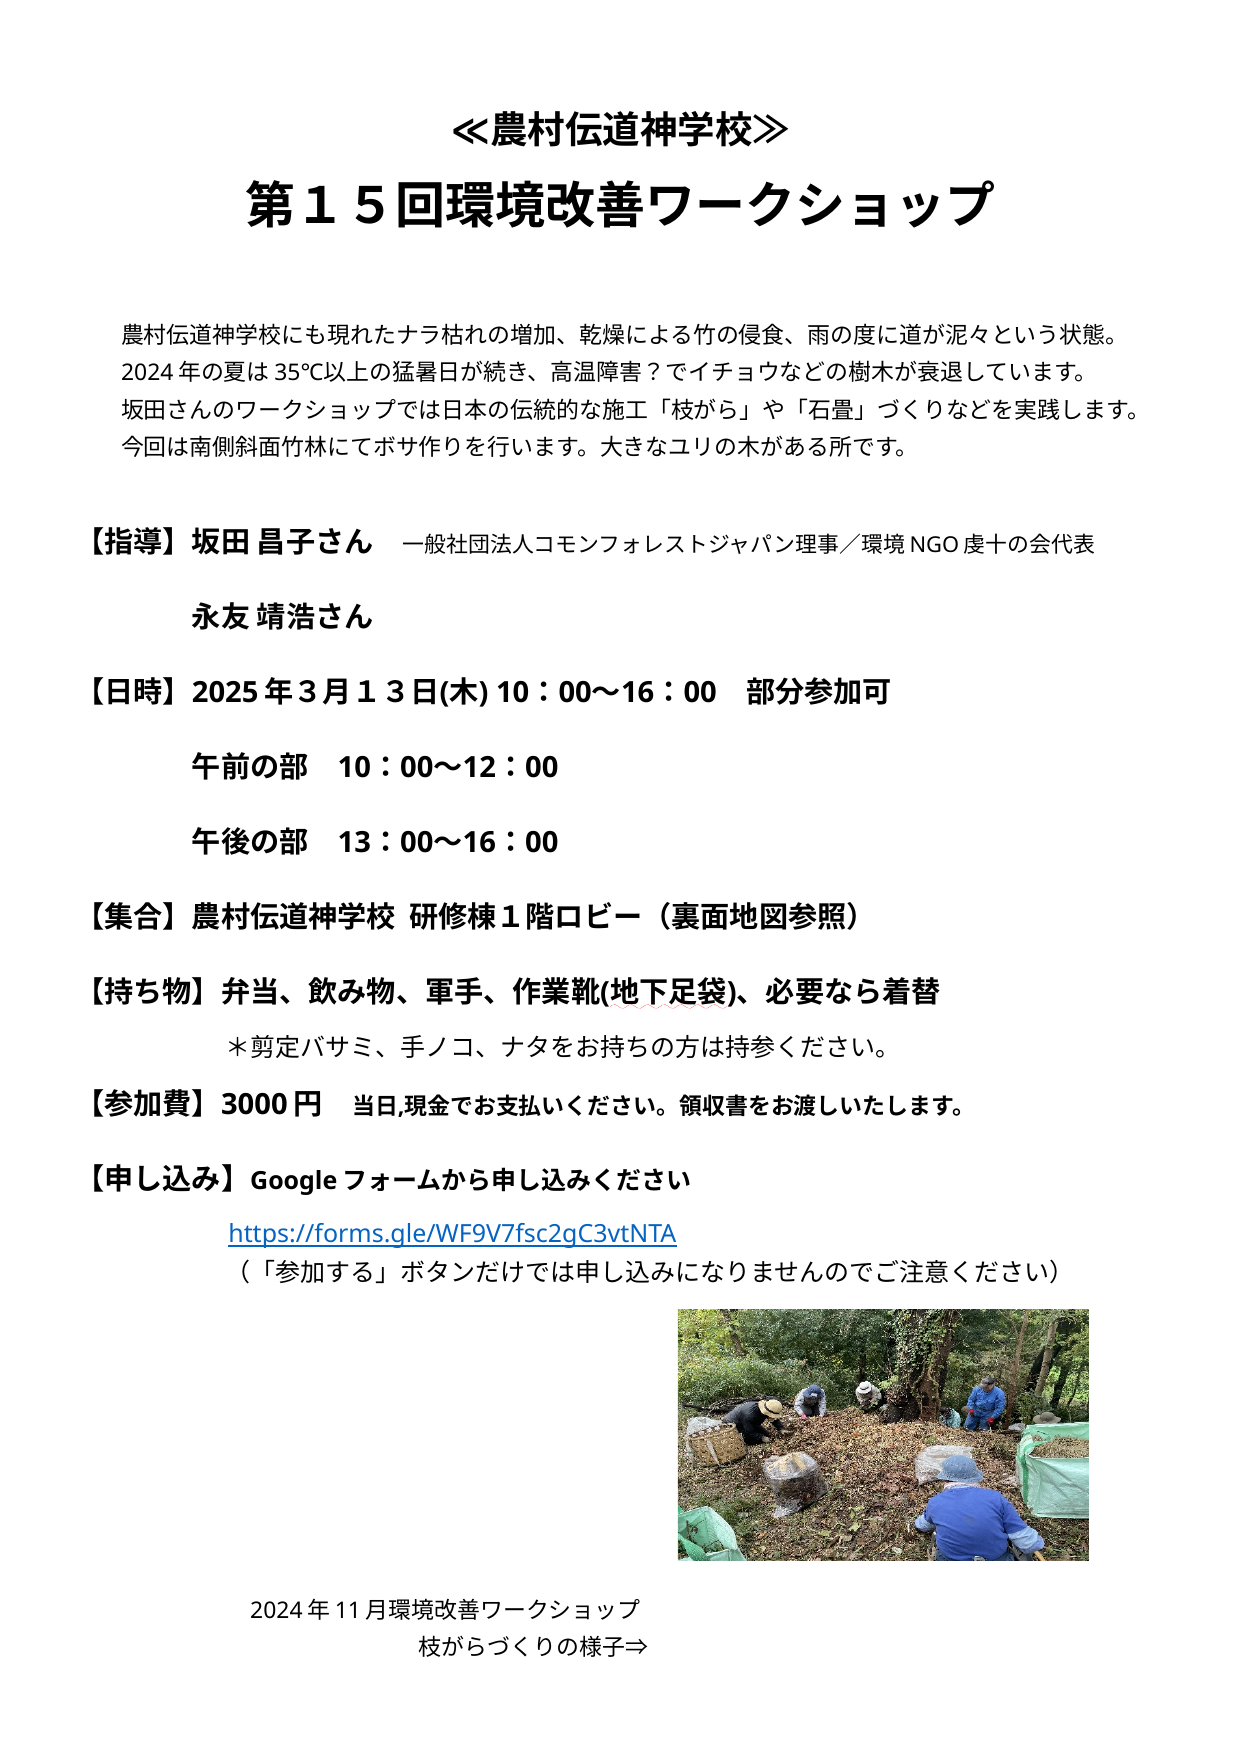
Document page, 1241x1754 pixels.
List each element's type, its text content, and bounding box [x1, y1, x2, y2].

text 2024年の夏は35℃以上の猛暑日が続き、高温障害？でイチョウなどの樹木が衰退しています。 [75, 352, 1165, 389]
text 農村伝道神学校にも現れたナラ枯れの増加、乾燥による竹の侵食、雨の度に道が泥々という状態。 [75, 314, 1165, 352]
text 【日時】2025年３月１３日(木) 10：00～16：00 部分参加可 [75, 652, 1165, 727]
text 【参加費】3000円 当日,現金でお支払いください。領収書をお渡しいたします。 [75, 1064, 1165, 1139]
text 坂田さんのワークショップでは日本の伝統的な施工「枝がら」や「石畳」づくりなどを実践します。 [75, 389, 1165, 427]
text （「参加する」ボタンだけでは申し込みになりませんのでご注意ください） [75, 1252, 1165, 1289]
text 午前の部 10：00～12：00 [75, 727, 1165, 802]
text https://forms.gle/WF9V7fsc2gC3vtNTA [75, 1214, 1165, 1252]
text 午後の部 13：00～16：00 [75, 802, 1165, 877]
text ≪農村伝道神学校≫ [75, 89, 1165, 164]
text 2024年11月環境改善ワークショップ [75, 1589, 1165, 1627]
text 今回は南側斜面竹林にてボサ作りを行います。大きなユリの木がある所です。 [75, 427, 1165, 464]
text ＊剪定バサミ、手ノコ、ナタをお持ちの方は持参ください。 [75, 1027, 1165, 1064]
picture [676, 1309, 1089, 1560]
text 枝がらづくりの様子⇒ [75, 1627, 1165, 1664]
text 【集合】農村伝道神学校 研修棟１階ロビー（裏面地図参照） [75, 877, 1165, 952]
text 【持ち物】弁当、飲み物、軍手、作業靴(地下足袋)、必要なら着替 [75, 952, 1165, 1027]
text 【申し込み】Googleフォームから申し込みください [75, 1139, 1165, 1214]
text 【指導】坂田 昌子さん 一般社団法人コモンフォレストジャパン理事／環境NGO虔十の会代表 [75, 502, 1165, 577]
text 第１５回環境改善ワークショップ [75, 164, 1165, 239]
text 永友 靖浩さん [75, 577, 1165, 652]
